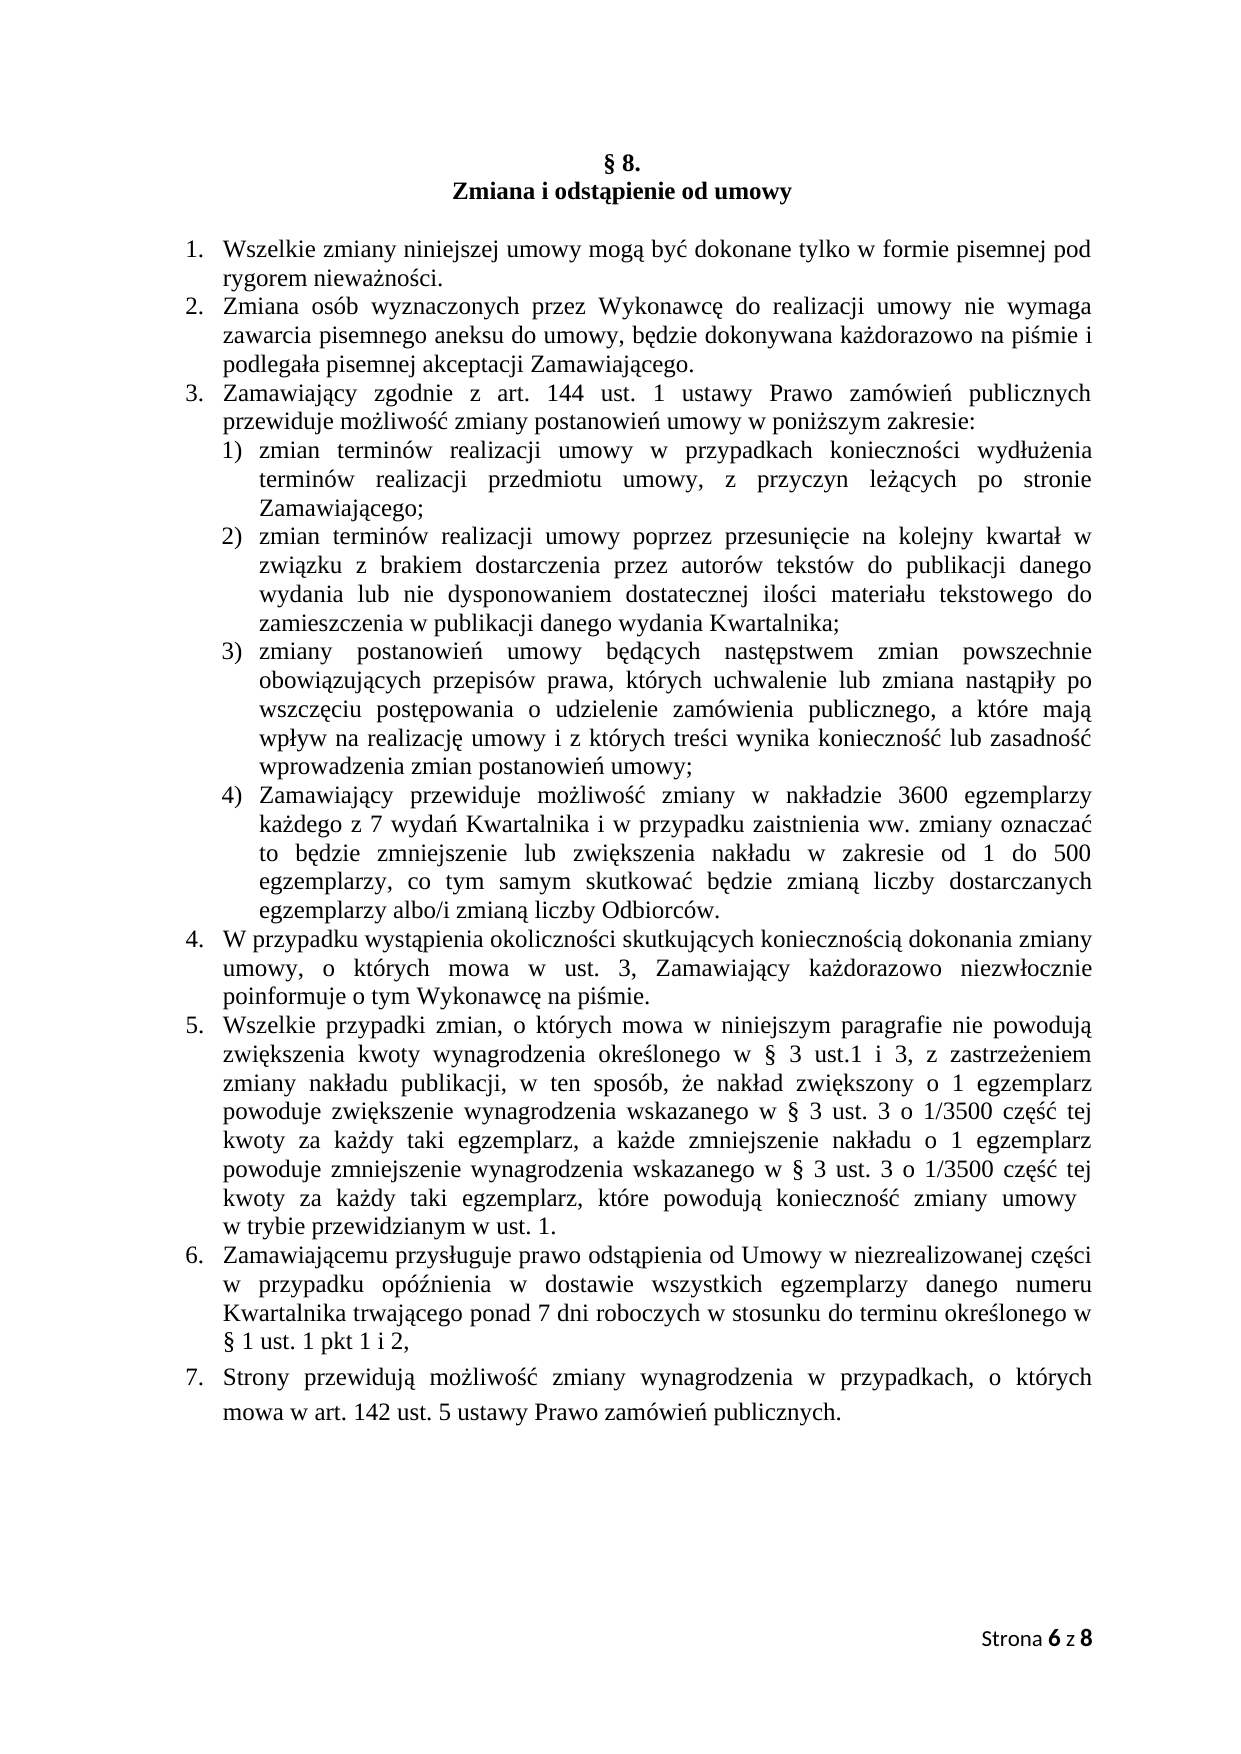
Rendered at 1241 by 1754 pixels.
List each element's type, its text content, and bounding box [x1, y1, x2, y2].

list zmian terminów realizacji umowy poprzez przesunięcie na kolejny kwartał w związku z brakiem dostarczenia przez autorów tekstów do publikacji danego wydania lub nie dysponowaniem dostatecznej ilości materiału tekstowego do zamieszczenia w publikacji danego wydania Kwartalnika; [221, 521, 1093, 636]
list Zamawiającemu przysługuje prawo odstąpienia od Umowy w niezrealizowanej części w przypadku opóźnienia w dostawie wszystkich egzemplarzy danego numeru Kwartalnika trwającego ponad 7 dni roboczych w stosunku do terminu określonego w § 1 ust. 1 pkt 1 i 2, [185, 1240, 1093, 1355]
list Strony przewidują możliwość zmiany wynagrodzenia w przypadkach, o których mowa w art. 142 ust. 5 ustawy Prawo zamówień publicznych. [185, 1355, 1093, 1426]
list zmian terminów realizacji umowy w przypadkach konieczności wydłużenia terminów realizacji przedmiotu umowy, z przyczyn leżących po stronie Zamawiającego; [221, 435, 1093, 521]
list Wszelkie przypadki zmian, o których mowa w niniejszym paragrafie nie powodują zwiększenia kwoty wynagrodzenia określonego w § 3 ust.1 i 3, z zastrzeżeniem zmiany nakładu publikacji, w ten sposób, że nakład zwiększony o 1 egzemplarz powoduje zwiększenie wynagrodzenia wskazanego w § 3 ust. 3 o 1/3500 część tej kwoty za każdy taki egzemplarz, a każde zmniejszenie nakładu o 1 egzemplarz powoduje zmniejszenie wynagrodzenia wskazanego w § 3 ust. 3 o 1/3500 część tej kwoty za każdy taki egzemplarz, które powodują konieczność zmiany umowy w trybie przewidzianym w ust. 1. [185, 1010, 1093, 1240]
text Zmiana i odstąpienie od umowy [151, 176, 1093, 205]
list Zamawiający zgodnie z art. 144 ust. 1 ustawy Prawo zamówień publicznych przewiduje możliwość zmiany postanowień umowy w poniższym zakresie: [185, 378, 1093, 435]
list zmiany postanowień umowy będących następstwem zmian powszechnie obowiązujących przepisów prawa, których uchwalenie lub zmiana nastąpiły po wszczęciu postępowania o udzielenie zamówienia publicznego, a które mają wpływ na realizację umowy i z których treści wynika konieczność lub zasadność wprowadzenia zmian postanowień umowy; [221, 636, 1093, 780]
list Wszelkie zmiany niniejszej umowy mogą być dokonane tylko w formie pisemnej pod rygorem nieważności. [185, 234, 1093, 291]
text § 8. [151, 148, 1093, 176]
list Zamawiający przewiduje możliwość zmiany w nakładzie 3600 egzemplarzy każdego z 7 wydań Kwartalnika i w przypadku zaistnienia ww. zmiany oznaczać to będzie zmniejszenie lub zwiększenia nakładu w zakresie od 1 do 500 egzemplarzy, co tym samym skutkować będzie zmianą liczby dostarczanych egzemplarzy albo/i zmianą liczby Odbiorców. [221, 780, 1093, 924]
list W przypadku wystąpienia okoliczności skutkujących koniecznością dokonania zmiany umowy, o których mowa w ust. 3, Zamawiający każdorazowo niezwłocznie poinformuje o tym Wykonawcę na piśmie. [185, 924, 1093, 1010]
list Zmiana osób wyznaczonych przez Wykonawcę do realizacji umowy nie wymaga zawarcia pisemnego aneksu do umowy, będzie dokonywana każdorazowo na piśmie i podlegała pisemnej akceptacji Zamawiającego. [185, 291, 1093, 378]
